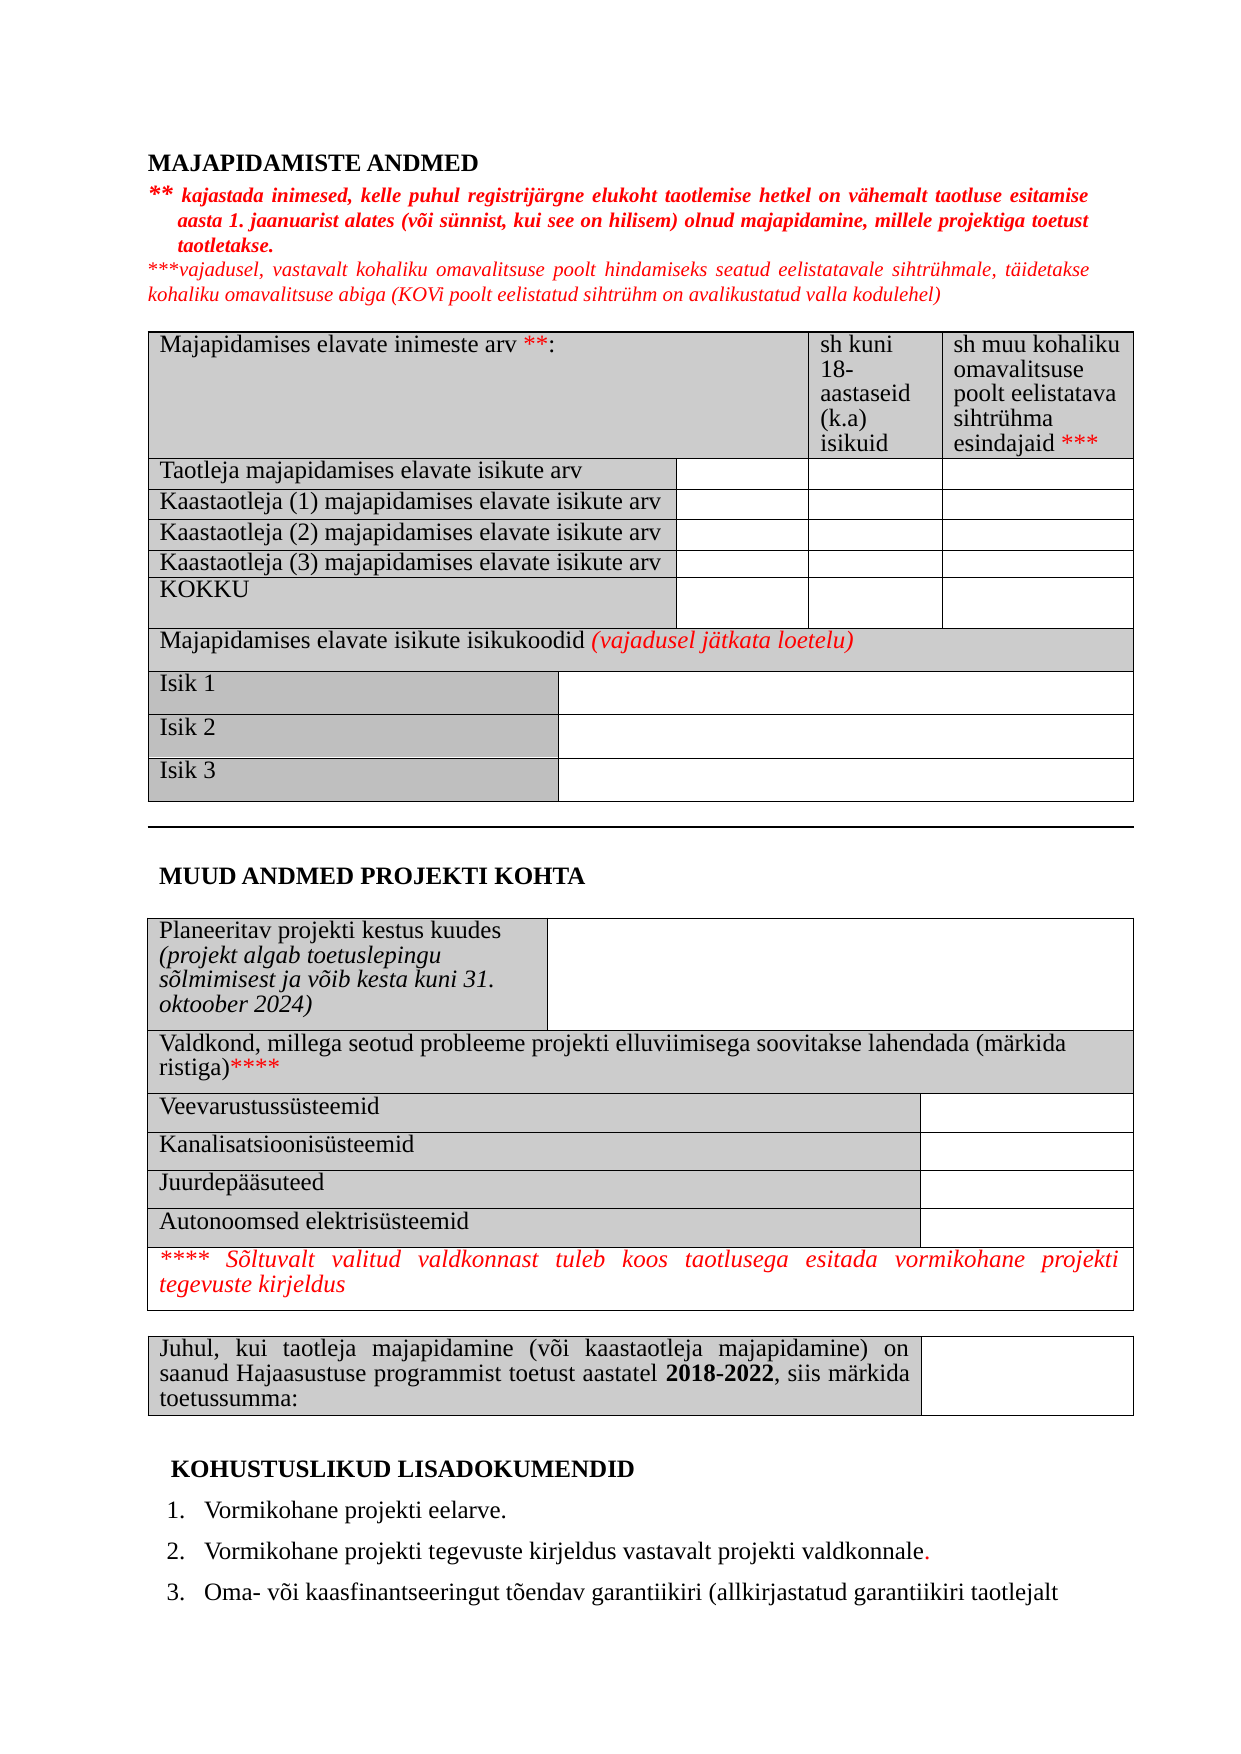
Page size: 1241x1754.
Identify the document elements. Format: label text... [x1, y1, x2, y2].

table_cell [943, 551, 1133, 577]
table_cell Autonoomsed elektrisüsteemid [148, 1209, 920, 1247]
text KOHUSTUSLIKUD LISADOKUMENDID [171, 1454, 1074, 1482]
table_cell [559, 715, 1133, 757]
table_cell Juurdepääsuteed [148, 1171, 920, 1208]
table_cell Kaastaotleja (1) majapidamises elavate isikute arv [149, 490, 676, 519]
table_cell [677, 520, 808, 550]
table_cell [809, 490, 942, 519]
table_cell [921, 1094, 1133, 1132]
table_cell Valdkond, millega seotud probleeme projekti elluviimisega soovitakse lahendada (märkida ristiga)**** [148, 1031, 1133, 1093]
list Vormikohane projekti eelarve. [166, 1495, 1074, 1524]
subtitle ** kajastada inimesed, kelle puhul registrijärgne elukoht taotlemise hetkel on vähemalt taotluse esitamise aasta 1. jaanuarist alates (või sünnist, kui see on hilisem) olnud majapidamine, millele projektiga toetust taotletakse. [148, 183, 1093, 257]
table_cell KOKKU [149, 578, 676, 628]
table_cell [921, 1171, 1133, 1208]
table_header Juhul, kui taotleja majapidamine (või kaastaotleja majapidamine) on saanud Hajaasustuse programmist toetust aastatel 2018-2022, siis märkida toetussumma: [149, 1337, 921, 1415]
table_header sh kuni 18-aastaseid (k.a) isikuid [809, 333, 942, 458]
table_cell Planeeritav projekti kestus kuudes (projekt algab toetuslepingu sõlmimisest ja võib kesta kuni 31. oktoober 2024) [148, 919, 547, 1030]
table_cell **** Sõltuvalt valitud valdkonnast tuleb koos taotlusega esitada vormikohane projekti tegevuste kirjeldus [148, 1248, 1133, 1310]
table_cell Veevarustussüsteemid [148, 1094, 920, 1132]
table_cell [943, 520, 1133, 550]
table_cell [809, 459, 942, 489]
table_cell Majapidamises elavate isikute isikukoodid (vajadusel jätkata loetelu) [149, 629, 1133, 671]
table_cell Kaastaotleja (3) majapidamises elavate isikute arv [149, 551, 676, 577]
table_header Majapidamises elavate inimeste arv **: [149, 333, 808, 458]
table_cell [677, 551, 808, 577]
table_cell Kaastaotleja (2) majapidamises elavate isikute arv [149, 520, 676, 550]
table_cell Isik 2 [149, 715, 558, 757]
table_cell [921, 1133, 1133, 1170]
table_cell [943, 459, 1133, 489]
table_cell [677, 459, 808, 489]
list Vormikohane projekti tegevuste kirjeldus vastavalt projekti valdkonnale. [166, 1536, 1074, 1565]
text ***vajadusel, vastavalt kohaliku omavalitsuse poolt hindamiseks seatud eelistatavale sihtrühmale, täidetakse kohaliku omavalitsuse abiga (KOVi poolt eelistatud sihtrühm on avalikustatud valla kodulehel) [148, 257, 1093, 307]
table_cell [943, 578, 1133, 628]
table_cell Isik 3 [149, 759, 558, 801]
table_cell [921, 1209, 1133, 1247]
table_cell [559, 759, 1133, 801]
table_cell [677, 490, 808, 519]
table_cell Taotleja majapidamises elavate isikute arv [149, 459, 676, 489]
subtitle MAJAPIDAMISTE ANDMED [148, 148, 1093, 176]
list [166, 1577, 1074, 1606]
table_header [922, 1337, 1133, 1415]
table_cell [809, 520, 942, 550]
table_cell [809, 551, 942, 577]
table_cell [548, 919, 1133, 1030]
table_cell [809, 578, 942, 628]
table_cell Kanalisatsioonisüsteemid [148, 1133, 920, 1170]
table_header MUUD ANDMED PROJEKTI KOHTA [148, 828, 1133, 917]
table_header sh muu kohaliku omavalitsuse poolt eelistatava sihtrühma esindajaid *** [943, 333, 1133, 458]
table_cell Isik 1 [149, 672, 558, 714]
table_cell [559, 672, 1133, 714]
table_cell [677, 578, 808, 628]
table_cell [943, 490, 1133, 519]
